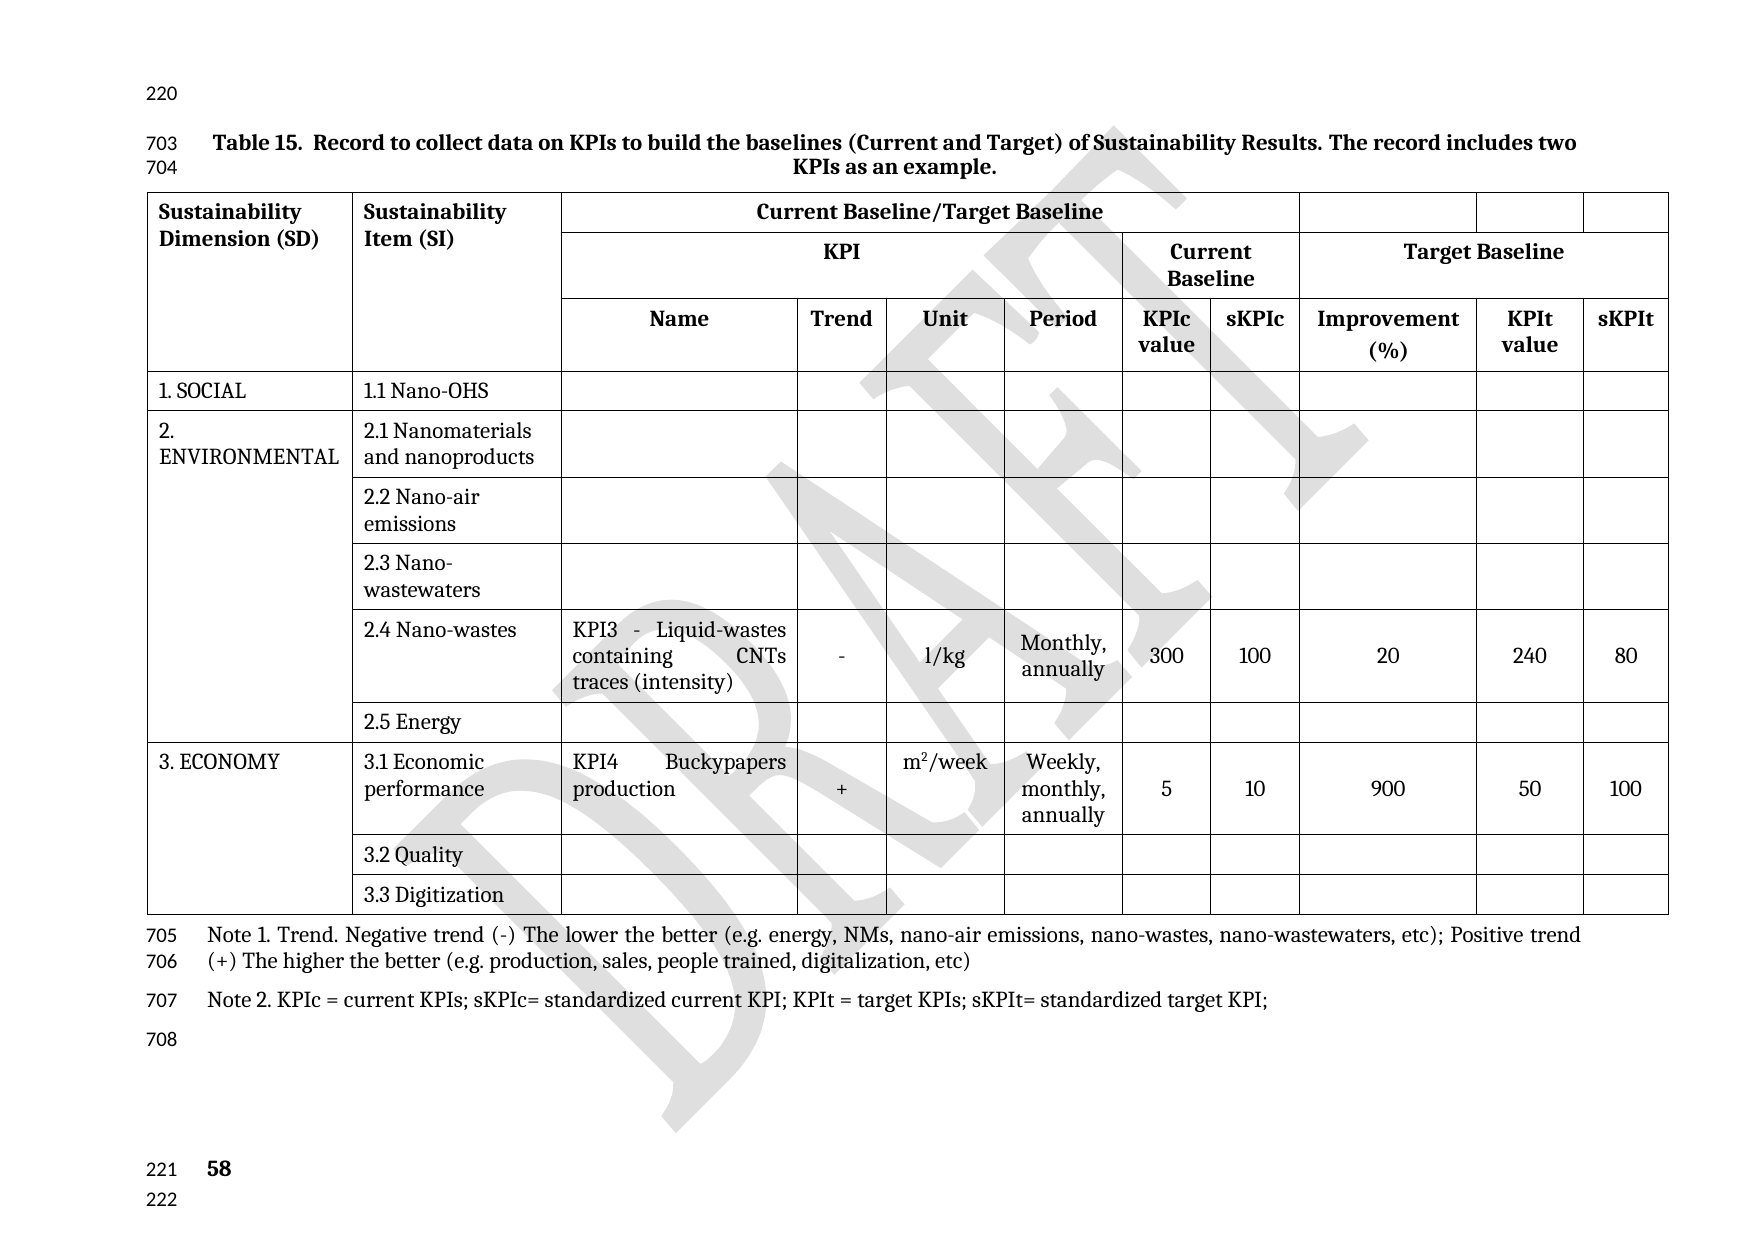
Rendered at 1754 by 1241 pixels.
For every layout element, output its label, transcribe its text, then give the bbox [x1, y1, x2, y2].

table_cell [1123, 411, 1210, 477]
table_cell [1123, 703, 1210, 742]
table_cell [798, 411, 886, 477]
table_cell Monthly, annually [1005, 610, 1122, 702]
table_cell [1300, 411, 1476, 477]
table_cell [562, 835, 797, 874]
table_cell Name [562, 299, 797, 371]
table_cell [798, 478, 886, 543]
table_cell [1300, 544, 1476, 609]
table_cell [1477, 478, 1583, 543]
text Note 2. KPIc = current KPIs; sKPIc= standardized current KPI; KPIt = target KPIs; sKPIt= standardized target KPI; [207, 987, 1583, 1013]
table_cell [1123, 875, 1210, 914]
table_cell [887, 411, 1004, 477]
table_cell 900 [1300, 743, 1476, 834]
table_cell [1005, 411, 1122, 477]
table_cell [1211, 703, 1299, 742]
table_cell 2.4 Nano-wastes [353, 610, 561, 702]
table_cell [562, 478, 797, 543]
table_cell 1.1 Nano-OHS [353, 372, 561, 410]
table_cell [562, 703, 797, 742]
table_cell [1584, 544, 1668, 609]
table_cell [1584, 411, 1668, 477]
table_cell [1300, 703, 1476, 742]
table_cell [1123, 835, 1210, 874]
table_cell 1. SOCIAL [148, 372, 352, 410]
table_cell Unit [887, 299, 1004, 371]
table_cell [1477, 703, 1583, 742]
table_cell [798, 703, 886, 742]
table_cell KPI [562, 233, 1122, 298]
table_cell [887, 544, 1004, 609]
table_cell [1123, 372, 1210, 410]
table_cell [1211, 835, 1299, 874]
table_cell [1005, 835, 1122, 874]
table_cell [887, 372, 1004, 410]
table_cell [562, 544, 797, 609]
table_cell [1211, 875, 1299, 914]
table_cell Period [1005, 299, 1122, 371]
table_cell 300 [1123, 610, 1210, 702]
table_cell [1123, 544, 1210, 609]
table_header Sustainability Dimension (SD) [148, 193, 352, 371]
table_cell [1477, 372, 1583, 410]
table_cell [1005, 703, 1122, 742]
table_cell [798, 835, 886, 874]
table_cell [1005, 875, 1122, 914]
table_cell 2.1 Nanomaterials and nanoproducts [353, 411, 561, 477]
table_cell KPI4 Buckypapers production [562, 743, 797, 834]
table_cell 80 [1584, 610, 1668, 702]
table_cell 2.2 Nano-air emissions [353, 478, 561, 543]
table_cell Trend [798, 299, 886, 371]
table_cell 100 [1211, 610, 1299, 702]
table_header [1300, 193, 1476, 232]
table_cell [887, 478, 1004, 543]
text Note 1. Trend. Negative trend (-) The lower the better (e.g. energy, NMs, nano-air emissions, nano-wastes, nano-wastewaters, etc); Positive trend (+) The higher the better (e.g. production, sales, people trained, digitalization, etc) [207, 921, 1583, 974]
table_cell [887, 835, 1004, 874]
table_cell [1300, 478, 1476, 543]
table_cell 240 [1477, 610, 1583, 702]
title Table 15. Record to collect data on KPIs to build the baselines (Current and Target) of Sustainability Results. The record includes two KPIs as an example. [207, 131, 1583, 179]
table_cell KPIt value [1477, 299, 1583, 371]
table_cell [1211, 372, 1299, 410]
table_cell 10 [1211, 743, 1299, 834]
table_cell [562, 372, 797, 410]
table_cell [1477, 835, 1583, 874]
table_cell [562, 411, 797, 477]
table_cell 3.3 Digitization [353, 875, 561, 914]
table_cell [1584, 875, 1668, 914]
table_cell [1300, 835, 1476, 874]
table_cell l/kg [887, 610, 1004, 702]
table_cell Weekly, monthly, annually [1005, 743, 1122, 834]
table_cell [1584, 835, 1668, 874]
table_cell + [798, 743, 886, 834]
table_cell 2.5 Energy [353, 703, 561, 742]
table_cell 3.2 Quality [353, 835, 561, 874]
table_cell [1300, 875, 1476, 914]
table_cell [1005, 372, 1122, 410]
table_cell [1584, 703, 1668, 742]
table_cell [1477, 875, 1583, 914]
table_cell [1005, 478, 1122, 543]
table_cell KPI3 - Liquid-wastes containing CNTs traces (intensity) [562, 610, 797, 702]
table_cell [1123, 478, 1210, 543]
table_cell 2.3 Nano-wastewaters [353, 544, 561, 609]
table_cell 3.1 Economic performance [353, 743, 561, 834]
table_cell 3. ECONOMY [148, 743, 352, 914]
table_cell KPIc value [1123, 299, 1210, 371]
table_cell [1477, 544, 1583, 609]
table_cell [887, 703, 1004, 742]
table_cell [1005, 544, 1122, 609]
table_cell [798, 372, 886, 410]
table_cell 100 [1584, 743, 1668, 834]
table_cell [1584, 372, 1668, 410]
table_cell [798, 544, 886, 609]
table_cell Improvement (%) [1300, 299, 1476, 371]
table_cell - [798, 610, 886, 702]
table_cell Target Baseline [1300, 233, 1668, 298]
table_cell m2/week [887, 743, 1004, 834]
table_cell [1211, 411, 1299, 477]
table_cell 50 [1477, 743, 1583, 834]
table_cell 2. ENVIRONMENTAL [148, 411, 352, 742]
table_cell [1211, 478, 1299, 543]
table_header Sustainability Item (SI) [353, 193, 561, 371]
table_cell [1300, 372, 1476, 410]
table_cell sKPIc [1211, 299, 1299, 371]
table_cell [887, 875, 1004, 914]
table_header [1584, 193, 1668, 232]
table_cell Current Baseline [1123, 233, 1299, 298]
table_header Current Baseline/Target Baseline [562, 193, 1299, 232]
table_cell 5 [1123, 743, 1210, 834]
table_cell [1584, 478, 1668, 543]
table_cell [1211, 544, 1299, 609]
table_cell sKPIt [1584, 299, 1668, 371]
table_cell [562, 875, 797, 914]
table_cell [1477, 411, 1583, 477]
table_cell 20 [1300, 610, 1476, 702]
table_cell [798, 875, 886, 914]
table_header [1477, 193, 1583, 232]
